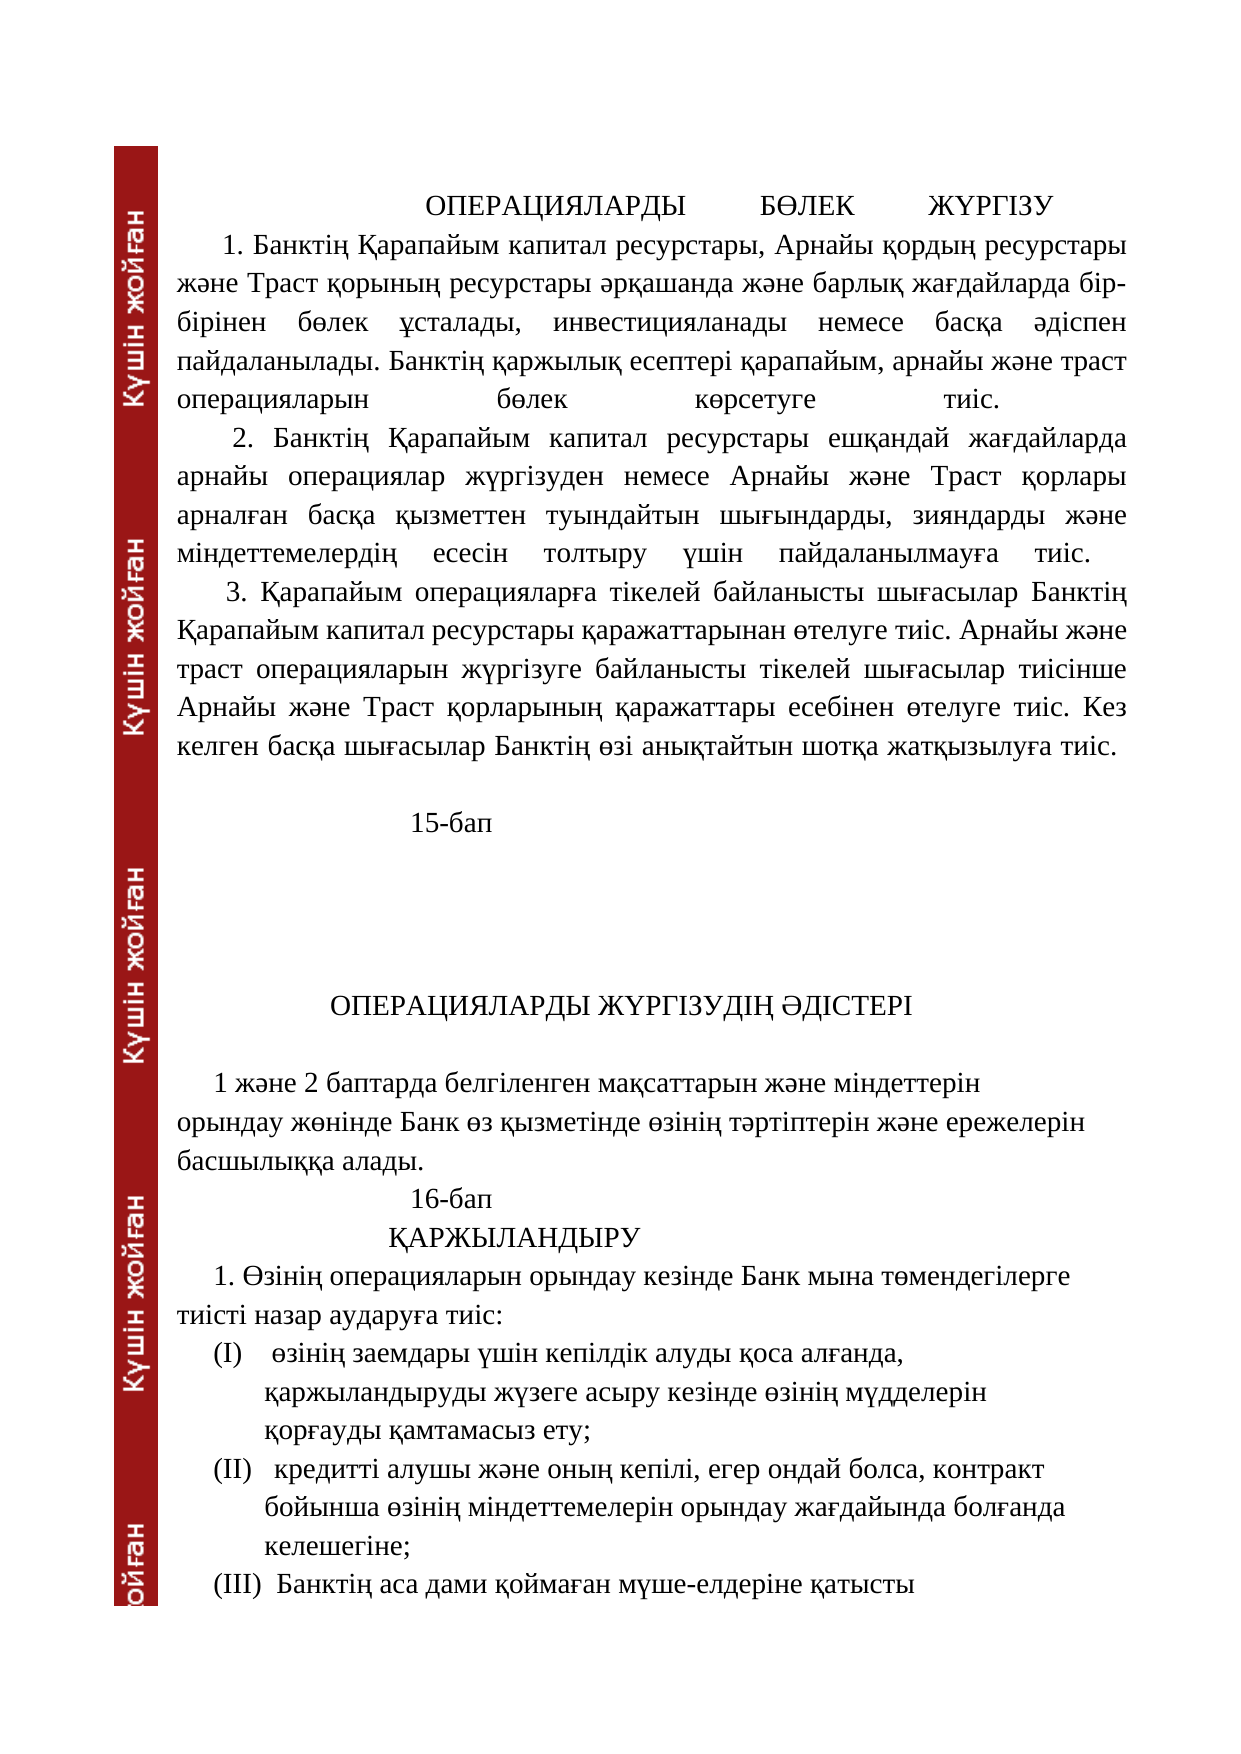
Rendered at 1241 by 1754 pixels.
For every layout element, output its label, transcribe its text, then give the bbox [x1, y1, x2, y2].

picture [114, 1600, 158, 1606]
text (II) кредиттi алушы және оның кепiлi, егер ондай болса, контракт [112, 1451, 1128, 1484]
text 15-бап [112, 805, 1128, 839]
picture [114, 839, 158, 950]
picture [114, 146, 158, 150]
text қаржыландыруды жүзеге асыру кезiнде өзiнiң мүдделерiн [112, 1374, 1128, 1407]
picture [114, 1099, 158, 1104]
picture [114, 1022, 158, 1066]
picture [114, 800, 158, 805]
picture [114, 1292, 158, 1297]
text ОПЕРАЦИЯЛАРДЫ БӨЛЕК ЖҮРГIЗУ 1. Банктiң Қарапайым капитал ресурстары, Арнайы қордың ресурстары және Траст қорының ресурстары әрқашанда және барлық жағдайларда бiр-бiрiнен бөлек ұсталады, инвестицияланады немесе басқа әдiспен пайдаланылады. Банктiң қаржылық есептерi қарапайым, арнайы және траст операцияларын бөлек көрсетуге тиiс. 2. Банктiң Қарапайым капитал ресурстары ешқандай жағдайларда арнайы операциялар жүргiзуден немесе Арнайы және Траст қорлары арналған басқа қызметтен туындайтын шығындарды, зияндарды және мiндеттемелердiң есесiн толтыру үшiн пайдаланылмауға тиiс. 3. Қарапайым операцияларға тiкелей байланысты шығасылар Банктiң Қарапайым капитал ресурстары қаражаттарынан өтелуге тиiс. Арнайы және траст операцияларын жүргiзуге байланысты тiкелей шығасылар тиiсiнше Арнайы және Траст қорларының қаражаттары есебiнен өтелуге тиiс. Кез келген басқа шығасылар Банктiң өзi анықтайтын шотқа жатқызылуға тиiс. [112, 150, 1128, 800]
text орындау жөнiнде Банк өз қызметiнде өзiнiң тәртiптерiн және ережелерiн [112, 1104, 1128, 1138]
picture [114, 1484, 158, 1489]
picture [114, 1176, 158, 1181]
picture [114, 1330, 158, 1335]
text бойынша өзiнiң мiндеттемелерiн орындау жағдайында болғанда [112, 1489, 1128, 1523]
text (III) Банктiң аса дами қоймаған мүше-елдерiне қатысты [112, 1567, 1128, 1600]
text 1. Өзiнiң операцияларын орындау кезiнде Банк мына төмендегiлерге [112, 1258, 1128, 1292]
picture [114, 1407, 158, 1412]
picture [114, 1562, 158, 1567]
text келешегiне; [112, 1528, 1128, 1562]
text 16-бап [112, 1181, 1128, 1215]
text қорғауды қамтамасыз ету; [112, 1412, 1128, 1446]
text ҚАРЖЫЛАНДЫРУ [112, 1220, 1128, 1253]
picture [114, 1138, 158, 1143]
picture [114, 1215, 158, 1220]
text (I) өзiнiң заемдары үшiн кепiлдiк алуды қоса алғанда, [112, 1335, 1128, 1369]
text тиiстi назар аударуға тиiс: [112, 1297, 1128, 1330]
picture [114, 1369, 158, 1374]
picture [114, 1446, 158, 1451]
picture [114, 1253, 158, 1258]
text ОПЕРАЦИЯЛАРДЫ ЖҮРГIЗУДIҢ ӘДIСТЕРI [112, 950, 1128, 1022]
picture [114, 1523, 158, 1528]
text 1 және 2 баптарда белгiленген мақсаттарын және мiндеттерiн [112, 1066, 1128, 1099]
text басшылыққа алады. [112, 1143, 1128, 1176]
